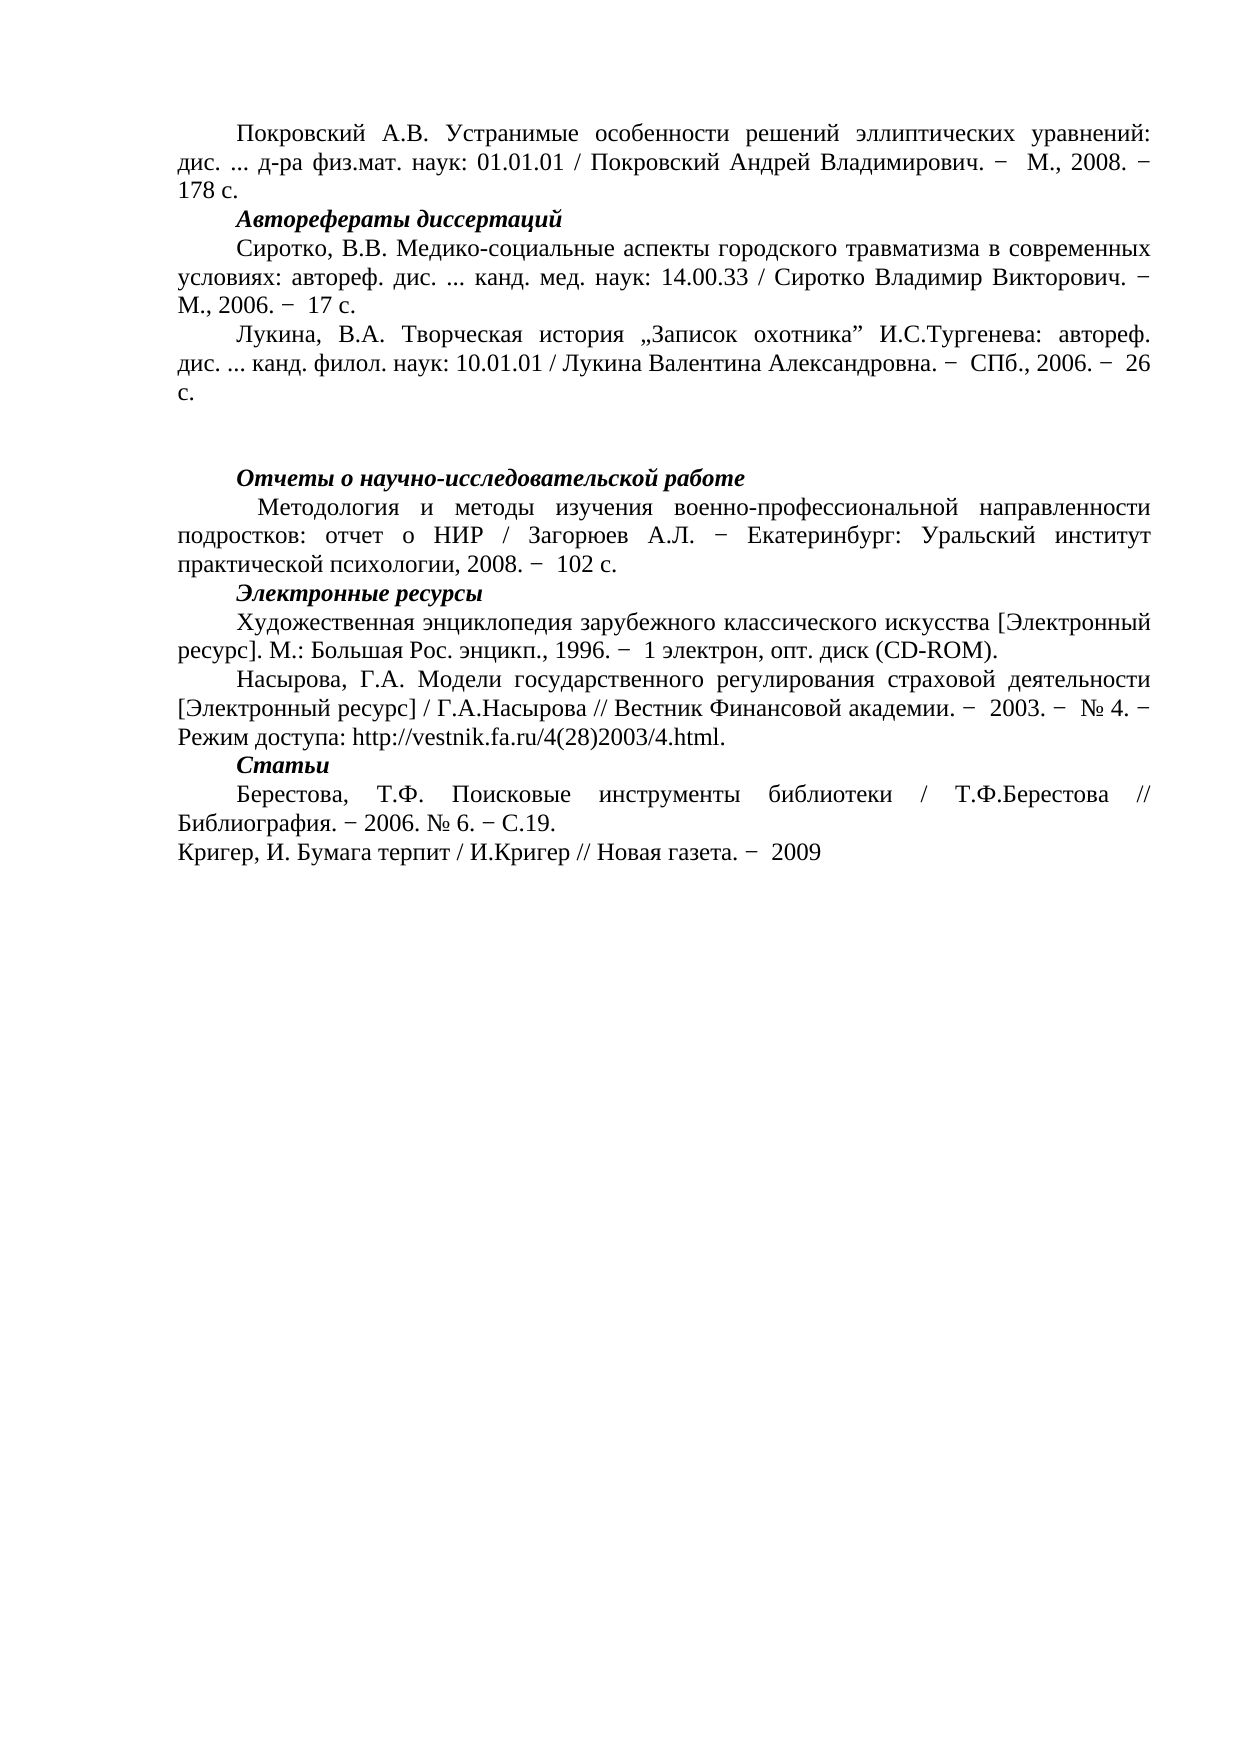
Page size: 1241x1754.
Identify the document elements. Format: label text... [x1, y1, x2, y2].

text Кригер, И. Бумага терпит / И.Кригер // Новая газета. − 2009 [177, 837, 1152, 866]
text Методология и методы изучения военно-профессиональной направленности подростков: отчет о НИР / Загорюев А.Л. − Екатеринбург: Уральский институт практической психологии, 2008. − 102 с. [177, 492, 1152, 578]
text Статьи [177, 751, 1152, 779]
text Электронные ресурсы [177, 578, 1152, 607]
text Покровский А.В. Устранимые особенности решений эллиптических уравнений: дис. ... д-ра физ.мат. наук: 01.01.01 / Покровский Андрей Владимирович. − М., 2008. − 178 с. [177, 118, 1152, 204]
text Лукина, В.А. Творческая история „Записок охотника” И.С.Тургенева: автореф. дис. ... канд. филол. наук: 10.01.01 / Лукина Валентина Александровна. − СПб., 2006. − 26 с. [177, 319, 1152, 406]
text Насырова, Г.А. Модели государственного регулирования страховой деятельности [Электронный ресурс] / Г.А.Насырова // Вестник Финансовой академии. − 2003. − № 4. − Режим доступа: http://vestnik.fa.ru/4(28)2003/4.html. [177, 664, 1152, 751]
text Берестова, Т.Ф. Поисковые инструменты библиотеки / Т.Ф.Берестова // Библиография. − 2006. № 6. − С.19. [177, 779, 1152, 837]
text Отчеты о научно-исследовательской работе [177, 463, 1152, 492]
text Авторефераты диссертаций [177, 204, 1152, 233]
text Сиротко, В.В. Медико-социальные аспекты городского травматизма в современных условиях: автореф. дис. ... канд. мед. наук: 14.00.33 / Сиротко Владимир Викторович. − М., 2006. − 17 с. [177, 233, 1152, 319]
text Художественная энциклопедия зарубежного классического искусства [Электронный ресурс]. М.: Большая Рос. энцикп., 1996. − 1 электрон, опт. диск (CD-ROM). [177, 607, 1152, 664]
